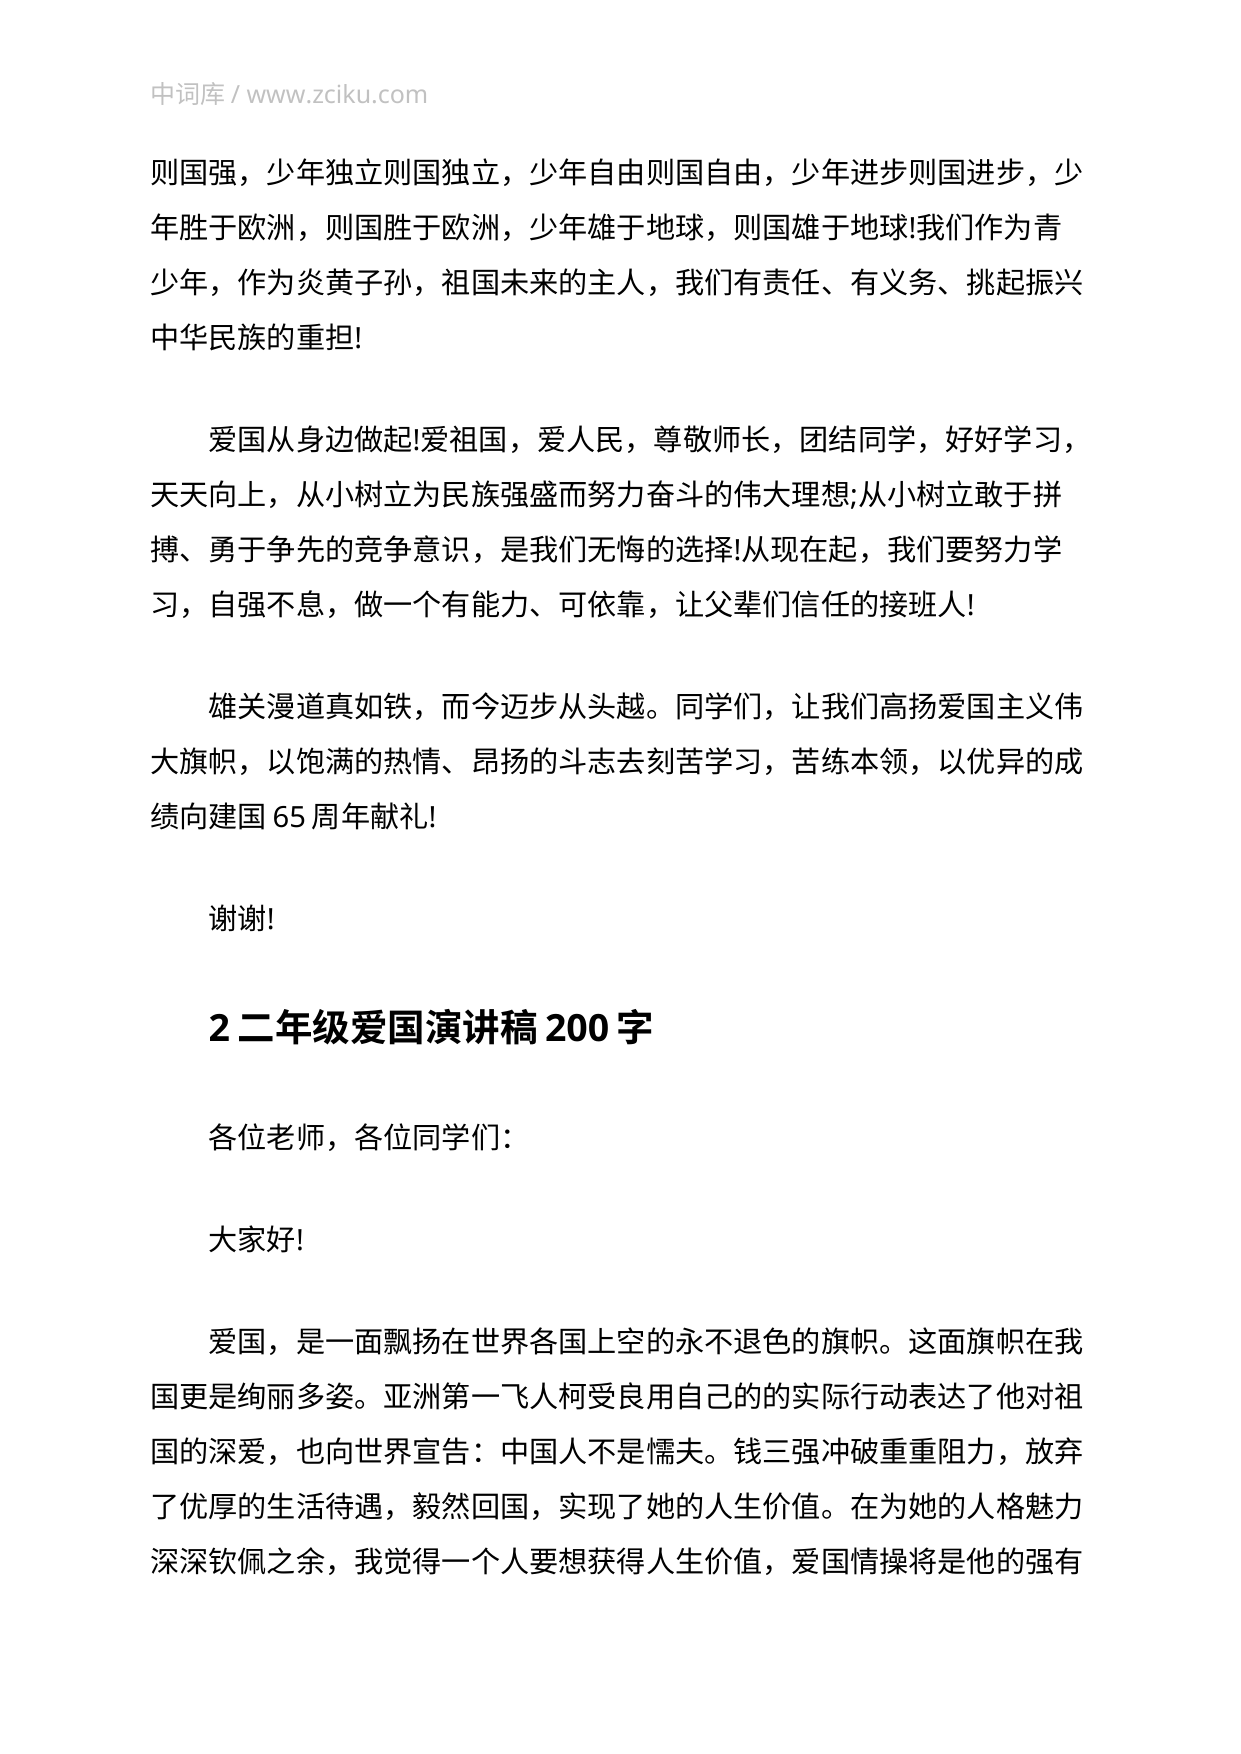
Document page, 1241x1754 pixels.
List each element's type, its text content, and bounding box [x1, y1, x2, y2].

text 各位老师，各位同学们： [150, 1115, 1090, 1157]
text 雄关漫道真如铁，而今迈步从头越。同学们，让我们高扬爱国主义伟大旗帜，以饱满的热情、昂扬的斗志去刻苦学习，苦练本领，以优异的成绩向建国65周年献礼! [150, 684, 1090, 836]
text 大家好! [150, 1217, 1090, 1259]
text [150, 150, 1090, 357]
text 爱国从身边做起!爱祖国，爱人民，尊敬师长，团结同学，好好学习，天天向上，从小树立为民族强盛而努力奋斗的伟大理想;从小树立敢于拼搏、勇于争先的竞争意识，是我们无悔的选择!从现在起，我们要努力学习，自强不息，做一个有能力、可依靠，让父辈们信任的接班人! [150, 417, 1090, 624]
text 谢谢! [150, 896, 1090, 938]
text 2二年级爱国演讲稿200字 [150, 997, 1090, 1052]
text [150, 1319, 1090, 1581]
